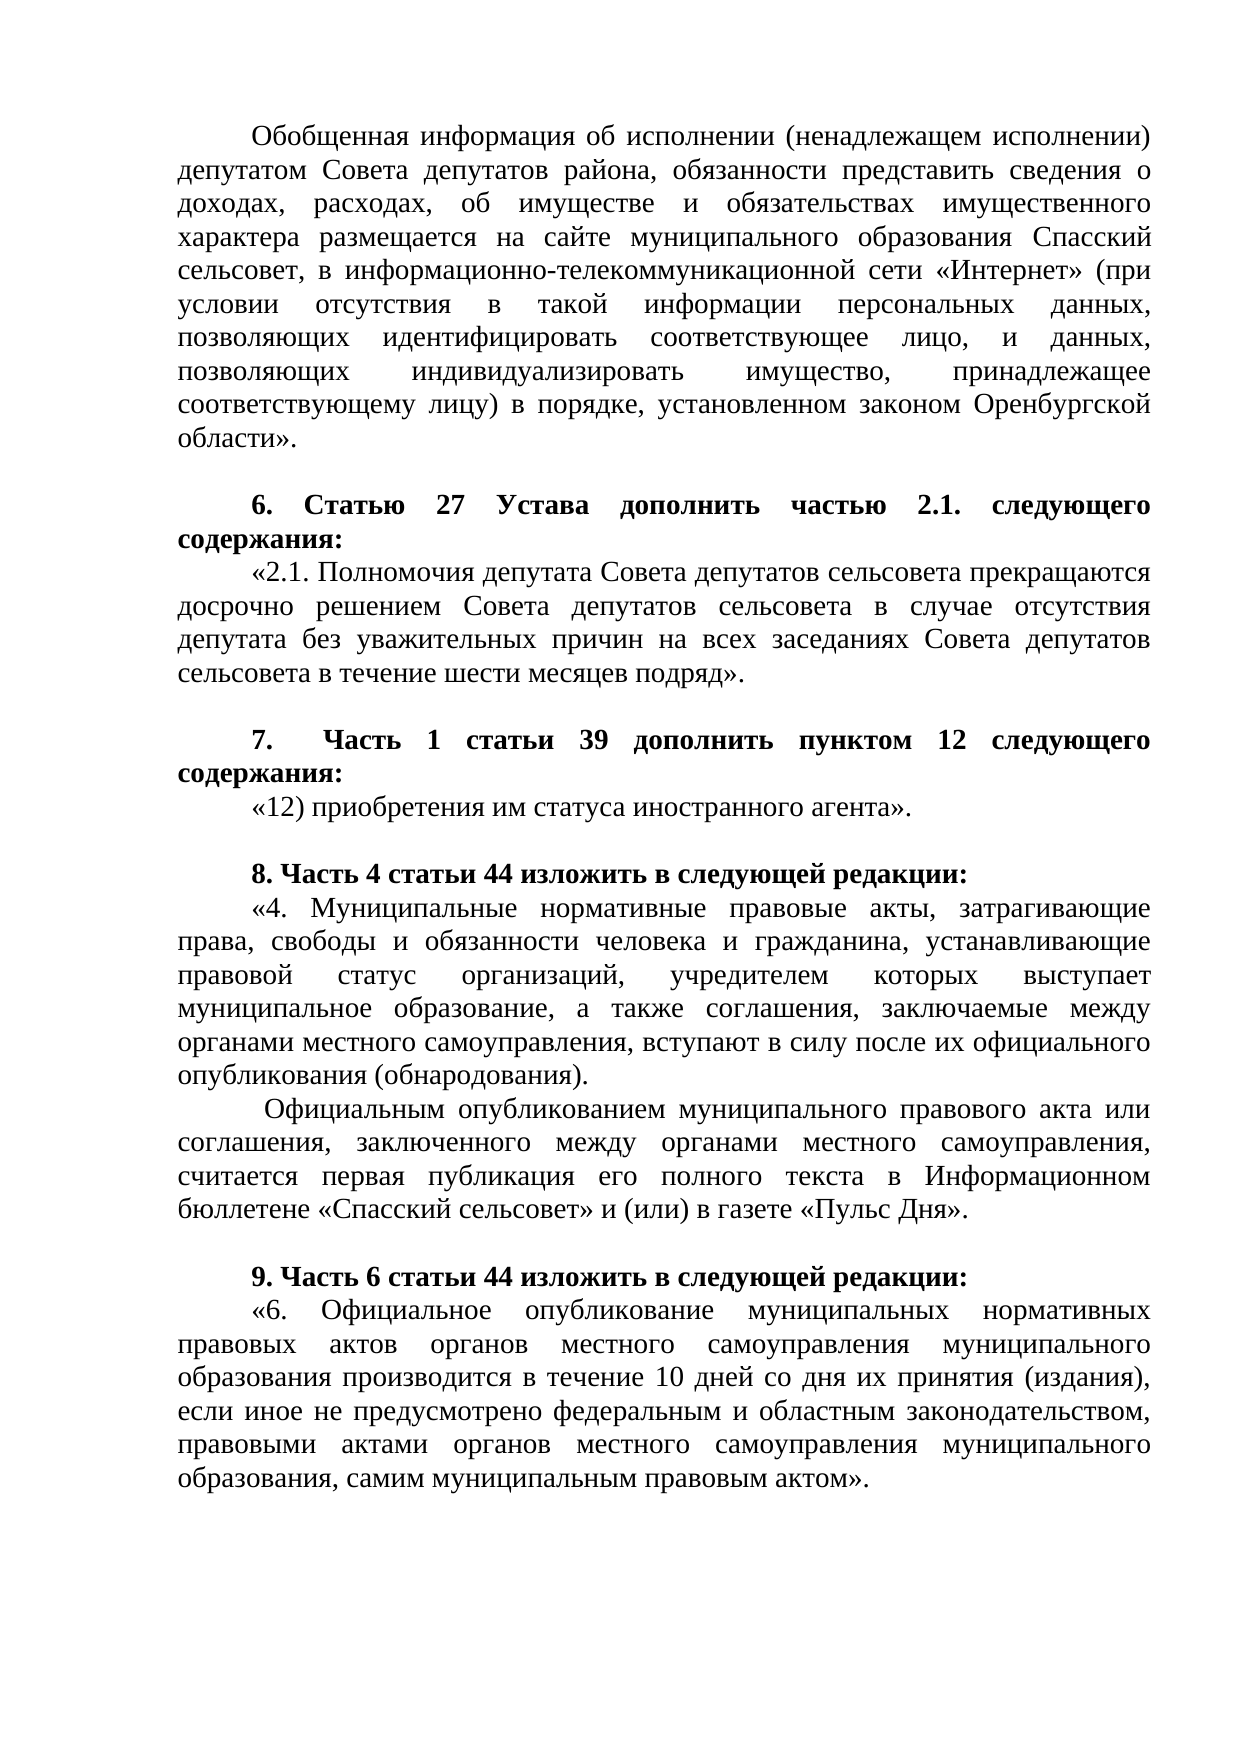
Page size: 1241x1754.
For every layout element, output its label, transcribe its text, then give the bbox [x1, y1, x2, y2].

text «2.1. Полномочия депутата Совета депутатов сельсовета прекращаются досрочно решением Совета депутатов сельсовета в случае отсутствия депутата без уважительных причин на всех заседаниях Совета депутатов сельсовета в течение шести месяцев подряд». [177, 554, 1152, 688]
text 7. Часть 1 статьи 39 дополнить пунктом 12 следующего содержания: [177, 722, 1152, 789]
text «4. Муниципальные нормативные правовые акты, затрагивающие права, свободы и обязанности человека и гражданина, устанавливающие правовой статус организаций, учредителем которых выступает муниципальное образование, а также соглашения, заключаемые между органами местного самоуправления, вступают в силу после их официального опубликования (обнародования). [177, 890, 1152, 1091]
text 6. Статью 27 Устава дополнить частью 2.1. следующего содержания: [177, 487, 1152, 554]
text Официальным опубликованием муниципального правового акта или соглашения, заключенного между органами местного самоуправления, считается первая публикация его полного текста в Информационном бюллетене «Спасский сельсовет» и (или) в газете «Пульс Дня». [177, 1091, 1152, 1225]
text 8. Часть 4 статьи 44 изложить в следующей редакции: [177, 856, 1152, 890]
text «6. Официальное опубликование муниципальных нормативных правовых актов органов местного самоуправления муниципального образования производится в течение 10 дней со дня их принятия (издания), если иное не предусмотрено федеральным и областным законодательством, правовыми актами органов местного самоуправления муниципального образования, самим муниципальным правовым актом». [177, 1292, 1152, 1493]
text «12) приобретения им статуса иностранного агента». [177, 789, 1152, 823]
text Обобщенная информация об исполнении (ненадлежащем исполнении) депутатом Совета депутатов района, обязанности представить сведения о доходах, расходах, об имуществе и обязательствах имущественного характера размещается на сайте муниципального образования Спасский сельсовет, в информационно-телекоммуникационной сети «Интернет» (при условии отсутствия в такой информации персональных данных, позволяющих идентифицировать соответствующее лицо, и данных, позволяющих индивидуализировать имущество, принадлежащее соответствующему лицу) в порядке, установленном законом Оренбургской области». [177, 118, 1152, 454]
text 9. Часть 6 статьи 44 изложить в следующей редакции: [177, 1259, 1152, 1292]
